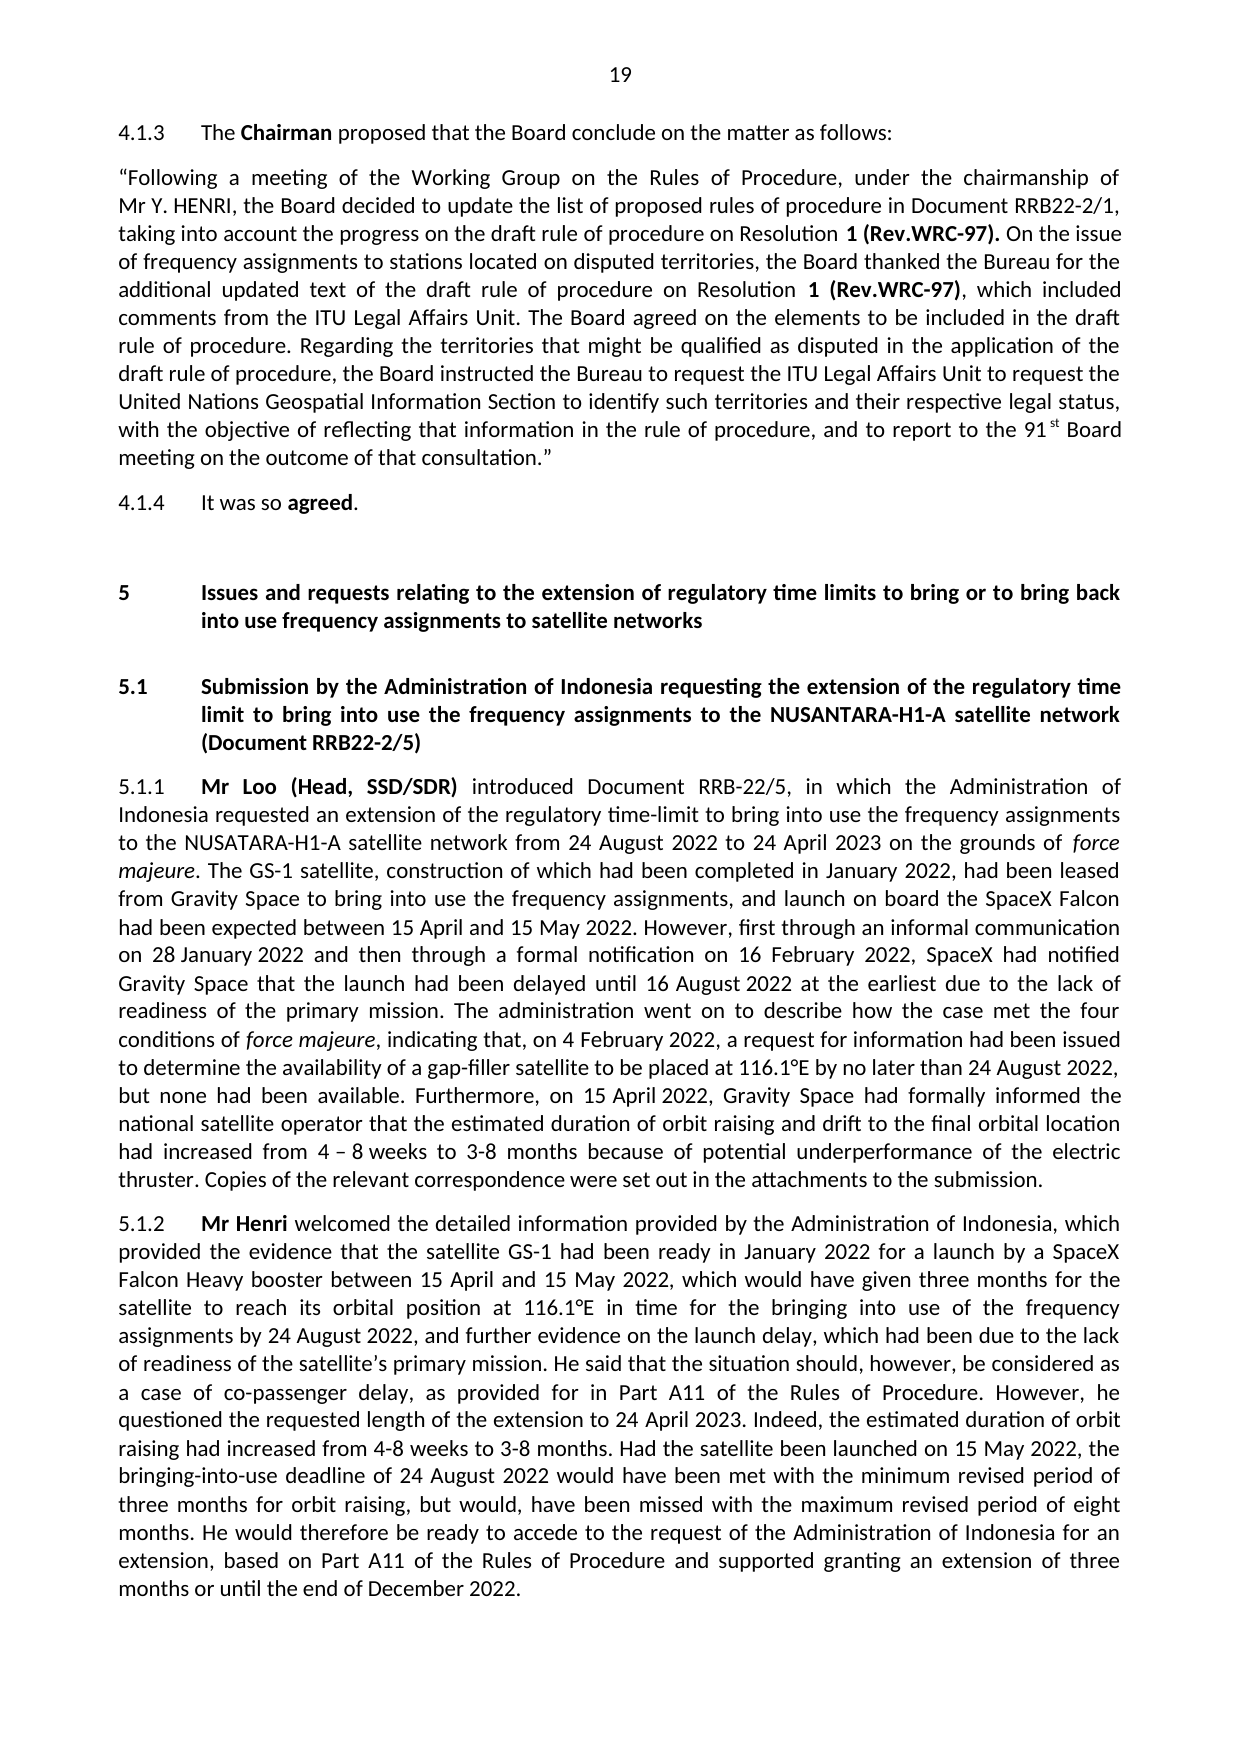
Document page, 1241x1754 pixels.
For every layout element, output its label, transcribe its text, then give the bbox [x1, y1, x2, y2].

subtitle 5.1 Submission by the Administration of Indonesia requesting the extension of the regulatory time limit to bring into use the frequency assignments to the NUSANTARA-H1-A satellite network (Document RRB22-2/5) [118, 672, 1122, 756]
text 4.1.4 It was so agreed. [118, 488, 1122, 516]
text 4.1.3 The Chairman proposed that the Board conclude on the matter as follows: [118, 118, 1122, 146]
text 5.1.2 Mr Henri welcomed the detailed information provided by the Administration of Indonesia, which provided the evidence that the satellite GS-1 had been ready in January 2022 for a launch by a SpaceX Falcon Heavy booster between 15 April and 15 May 2022, which would have given three months for the satellite to reach its orbital position at 116.1°E in time for the bringing into use of the frequency assignments by 24 August 2022, and further evidence on the launch delay, which had been due to the lack of readiness of the satellite’s primary mission. He said that the situation should, however, be considered as a case of co-passenger delay, as provided for in Part A11 of the Rules of Procedure. However, he questioned the requested length of the extension to 24 April 2023. Indeed, the estimated duration of orbit raising had increased from 4-8 weeks to 3-8 months. Had the satellite been launched on 15 May 2022, the bringing-into-use deadline of 24 August 2022 would have been met with the minimum revised period of three months for orbit raising, but would, have been missed with the maximum revised period of eight months. He would therefore be ready to accede to the request of the Administration of Indonesia for an extension, based on Part A11 of the Rules of Procedure and supported granting an extension of three months or until the end of December 2022. [118, 1209, 1122, 1602]
text 5.1.1 Mr Loo (Head, SSD/SDR) introduced Document RRB-22/5, in which the Administration of Indonesia requested an extension of the regulatory time-limit to bring into use the frequency assignments to the NUSATARA-H1-A satellite network from 24 August 2022 to 24 April 2023 on the grounds of force majeure. The GS-1 satellite, construction of which had been completed in January 2022, had been leased from Gravity Space to bring into use the frequency assignments, and launch on board the SpaceX Falcon had been expected between 15 April and 15 May 2022. However, first through an informal communication on 28 January 2022 and then through a formal notification on 16 February 2022, SpaceX had notified Gravity Space that the launch had been delayed until 16 August 2022 at the earliest due to the lack of readiness of the primary mission. The administration went on to describe how the case met the four conditions of force majeure, indicating that, on 4 February 2022, a request for information had been issued to determine the availability of a gap-filler satellite to be placed at 116.1°E by no later than 24 August 2022, but none had been available. Furthermore, on 15 April 2022, Gravity Space had formally informed the national satellite operator that the estimated duration of orbit raising and drift to the final orbital location had increased from 4 – 8 weeks to 3-8 months because of potential underperformance of the electric thruster. Copies of the relevant correspondence were set out in the attachments to the submission. [118, 772, 1122, 1193]
subtitle 5 Issues and requests relating to the extension of regulatory time limits to bring or to bring back into use frequency assignments to satellite networks [118, 578, 1122, 634]
text “Following a meeting of the Working Group on the Rules of Procedure, under the chairmanship of Mr Y. HENRI, the Board decided to update the list of proposed rules of procedure in Document RRB22-2/1, taking into account the progress on the draft rule of procedure on Resolution 1 (Rev.WRC-97). On the issue of frequency assignments to stations located on disputed territories, the Board thanked the Bureau for the additional updated text of the draft rule of procedure on Resolution 1 (Rev.WRC-97), which included comments from the ITU Legal Affairs Unit. The Board agreed on the elements to be included in the draft rule of procedure. Regarding the territories that might be qualified as disputed in the application of the draft rule of procedure, the Board instructed the Bureau to request the ITU Legal Affairs Unit to request the United Nations Geospatial Information Section to identify such territories and their respective legal status, with the objective of reflecting that information in the rule of procedure, and to report to the 91st Board meeting on the outcome of that consultation.” [118, 163, 1122, 471]
